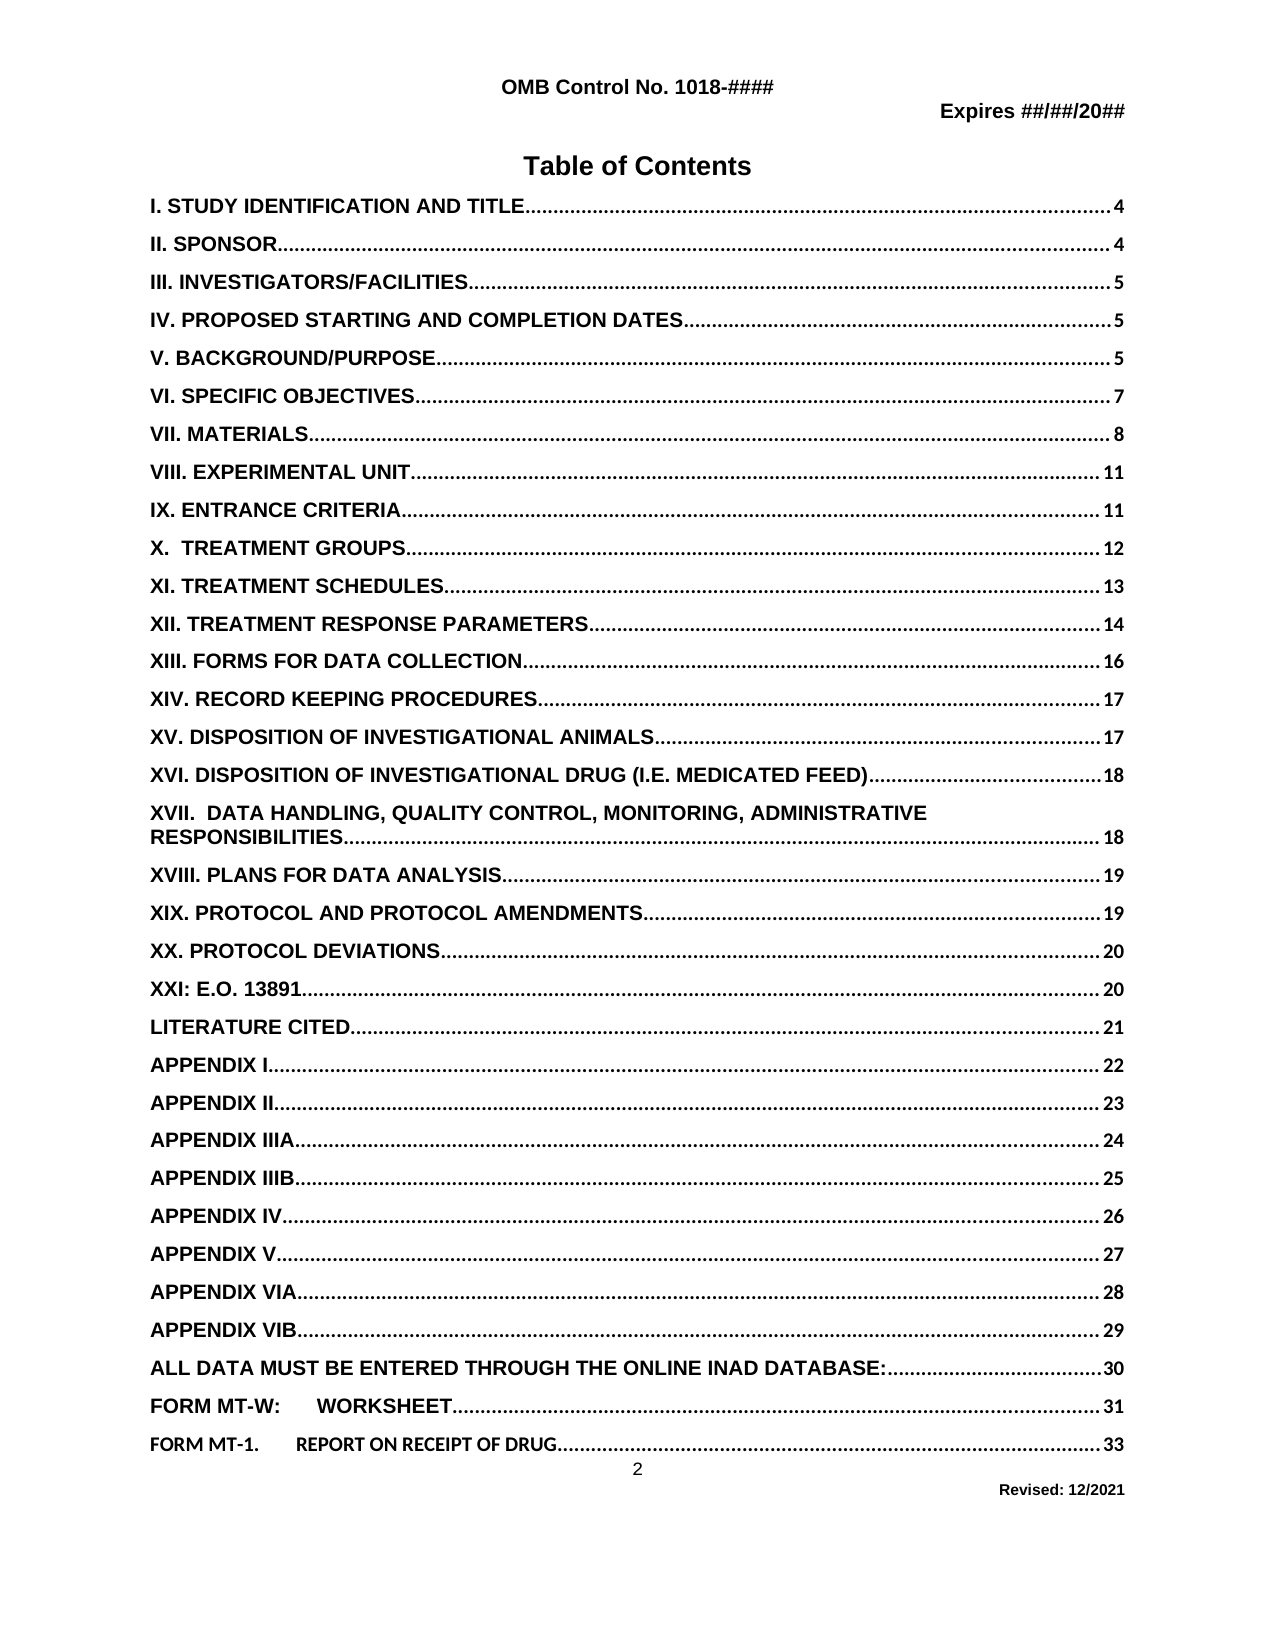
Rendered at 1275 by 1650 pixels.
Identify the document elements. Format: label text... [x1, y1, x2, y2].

text VI. SPECIFIC OBJECTIVES 7 [150, 383, 1125, 409]
text Table of Contents [150, 150, 1125, 181]
text Appendix IIIa 24 [150, 1128, 1125, 1153]
text XIII. FORMS FOR DATA COLLECTION 16 [150, 649, 1125, 674]
text IX. ENTRANCE CRITERIA 11 [150, 497, 1125, 522]
text X. TREATMENT GROUPS 12 [150, 535, 1125, 560]
text All data must be entered through the online INAD database: 30 [150, 1355, 1125, 1381]
text XIV. RECORD KEEPING PROCEDURES 17 [150, 687, 1125, 712]
text Appendix IIIb 25 [150, 1166, 1125, 1191]
text III. INVESTIGATORS/FACILITIES 5 [150, 269, 1125, 295]
text Literature Cited 21 [150, 1014, 1125, 1039]
text V. BACKGROUND/PURPOSE 5 [150, 345, 1125, 371]
text XV. DISPOSITION OF INVESTIGATIONAL ANIMALS 17 [150, 724, 1125, 750]
text IV. PROPOSED STARTING AND COMPLETION DATES 5 [150, 307, 1125, 333]
text Appendix VIa 28 [150, 1279, 1125, 1305]
text XVII. DATA HANDLING, QUALITY CONTROL, MONITORING, ADMINISTRATIVE RESPONSIBILITIES 18 [150, 800, 1125, 850]
text FORM MT-1. Report on Receipt of Drug 33 [150, 1431, 1125, 1456]
text XX. PROTOCOL DEVIATIONS 20 [150, 938, 1125, 963]
text XVI. DISPOSITION OF INVESTIGATIONAL DRUG (i.e. medicated feed) 18 [150, 762, 1125, 788]
text XXI: E.O. 13891 20 [150, 976, 1125, 1001]
text Appendix IV 26 [150, 1203, 1125, 1229]
text XII. TREATMENT RESPONSE PARAMETERS 14 [150, 611, 1125, 636]
text II. SPONSOR 4 [150, 232, 1125, 257]
text XIX. PROTOCOL AND PROTOCOL AMENDMENTS 19 [150, 900, 1125, 926]
text Appendix I 22 [150, 1052, 1125, 1077]
text XI. TREATMENT SCHEDULES 13 [150, 573, 1125, 598]
text VII. MATERIALS 8 [150, 421, 1125, 447]
text Appendix II 23 [150, 1090, 1125, 1115]
text Form MT-W: Worksheet 31 [150, 1393, 1125, 1418]
text Appendix V 27 [150, 1241, 1125, 1267]
text VIII. EXPERIMENTAL UNIT 11 [150, 459, 1125, 484]
text Appendix VIb 29 [150, 1317, 1125, 1343]
text I. STUDY IDENTIFICATION AND TITLE 4 [150, 194, 1125, 219]
text XVIII. PLANS FOR DATA ANALYSIS 19 [150, 862, 1125, 888]
